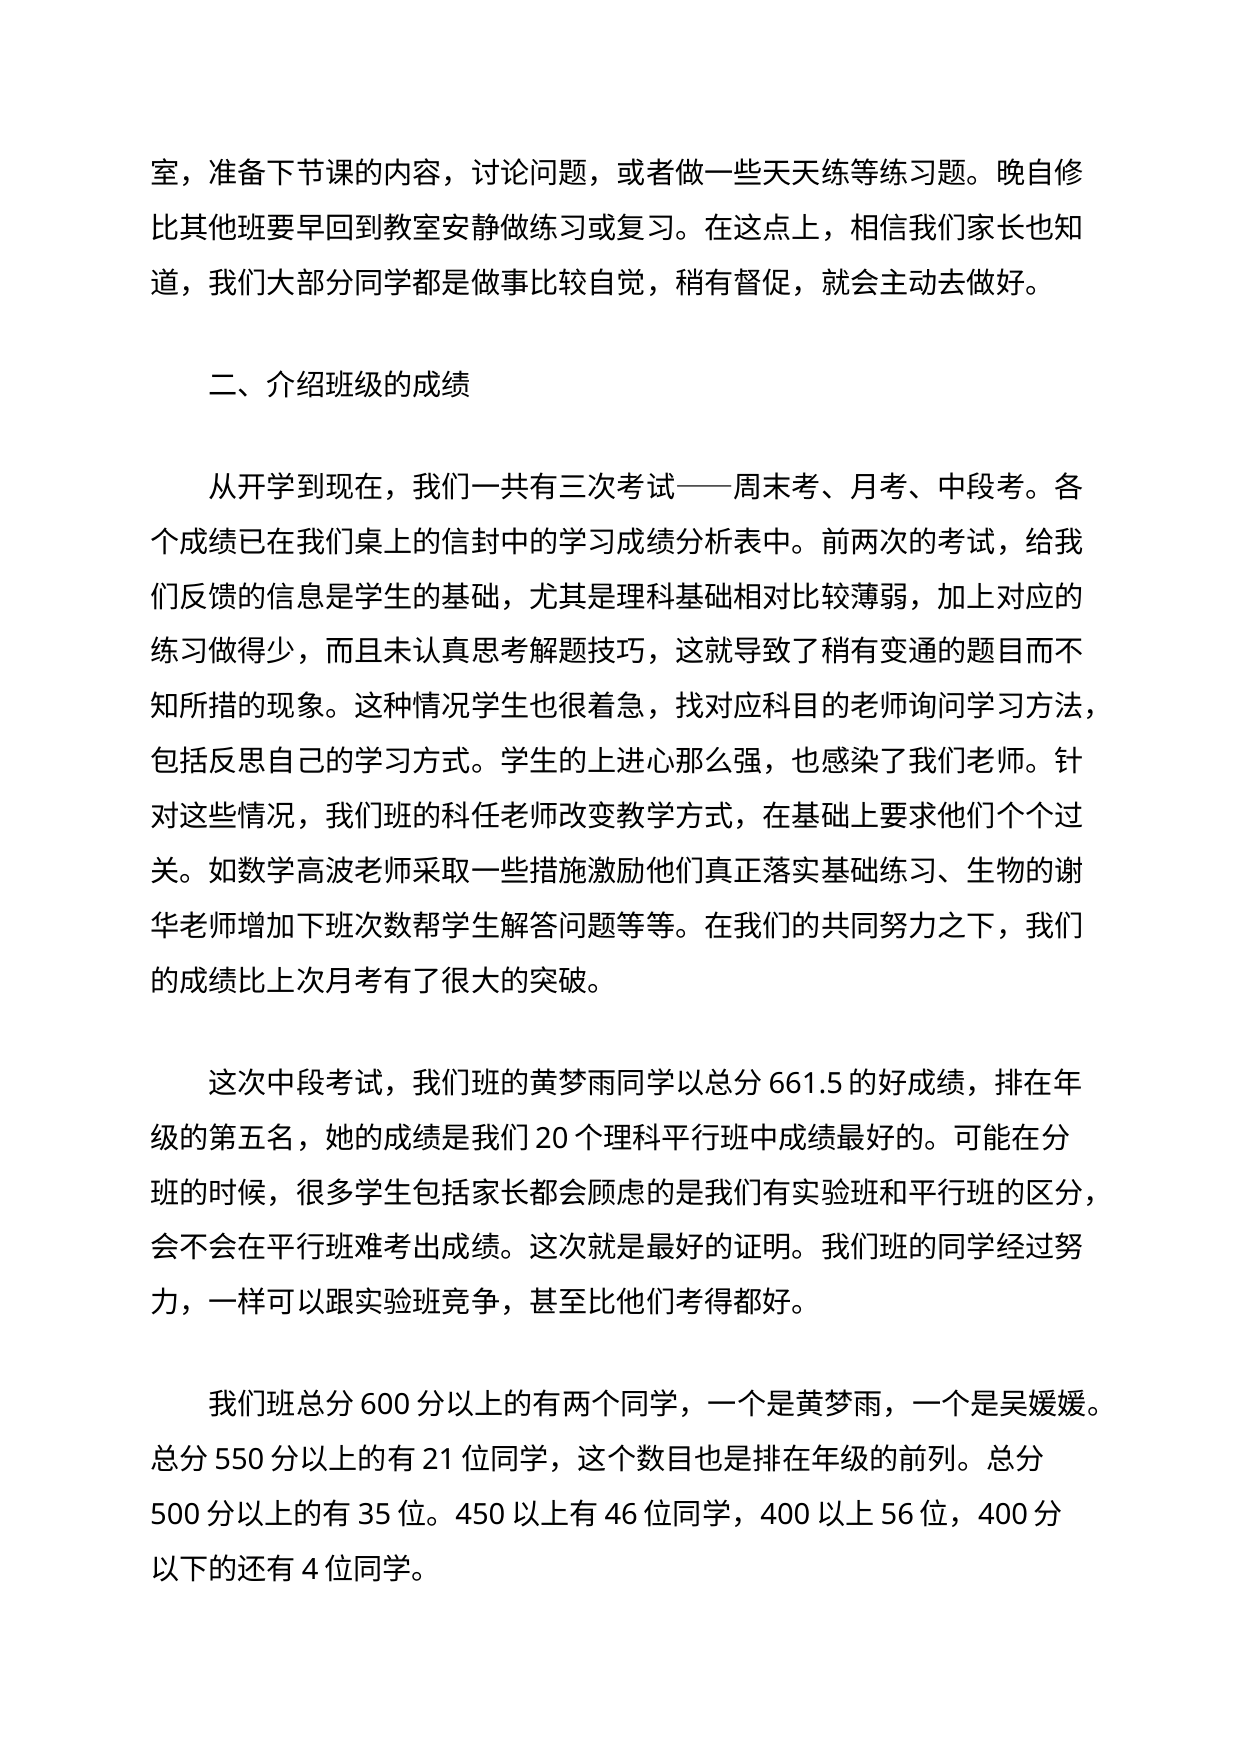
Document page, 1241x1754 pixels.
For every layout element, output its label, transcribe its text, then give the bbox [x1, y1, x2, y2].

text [150, 150, 1090, 302]
text 从开学到现在，我们一共有三次考试——周末考、月考、中段考。各个成绩已在我们桌上的信封中的学习成绩分析表中。前两次的考试，给我们反馈的信息是学生的基础，尤其是理科基础相对比较薄弱，加上对应的练习做得少，而且未认真思考解题技巧，这就导致了稍有变通的题目而不知所措的现象。这种情况学生也很着急，找对应科目的老师询问学习方法，包括反思自己的学习方式。学生的上进心那么强，也感染了我们老师。针对这些情况，我们班的科任老师改变教学方式，在基础上要求他们个个过关。如数学高波老师采取一些措施激励他们真正落实基础练习、生物的谢华老师增加下班次数帮学生解答问题等等。在我们的共同努力之下，我们的成绩比上次月考有了很大的突破。 [150, 463, 1090, 1000]
text 二、介绍班级的成绩 [150, 362, 1090, 404]
text 我们班总分600分以上的有两个同学，一个是黄梦雨，一个是吴媛媛。总分550分以上的有21位同学，这个数目也是排在年级的前列。总分500分以上的有35位。450以上有46位同学，400以上56位，400分以下的还有4位同学。 [150, 1381, 1090, 1588]
text 这次中段考试，我们班的黄梦雨同学以总分661.5的好成绩，排在年级的第五名，她的成绩是我们20个理科平行班中成绩最好的。可能在分班的时候，很多学生包括家长都会顾虑的是我们有实验班和平行班的区分，会不会在平行班难考出成绩。这次就是最好的证明。我们班的同学经过努力，一样可以跟实验班竞争，甚至比他们考得都好。 [150, 1059, 1090, 1321]
